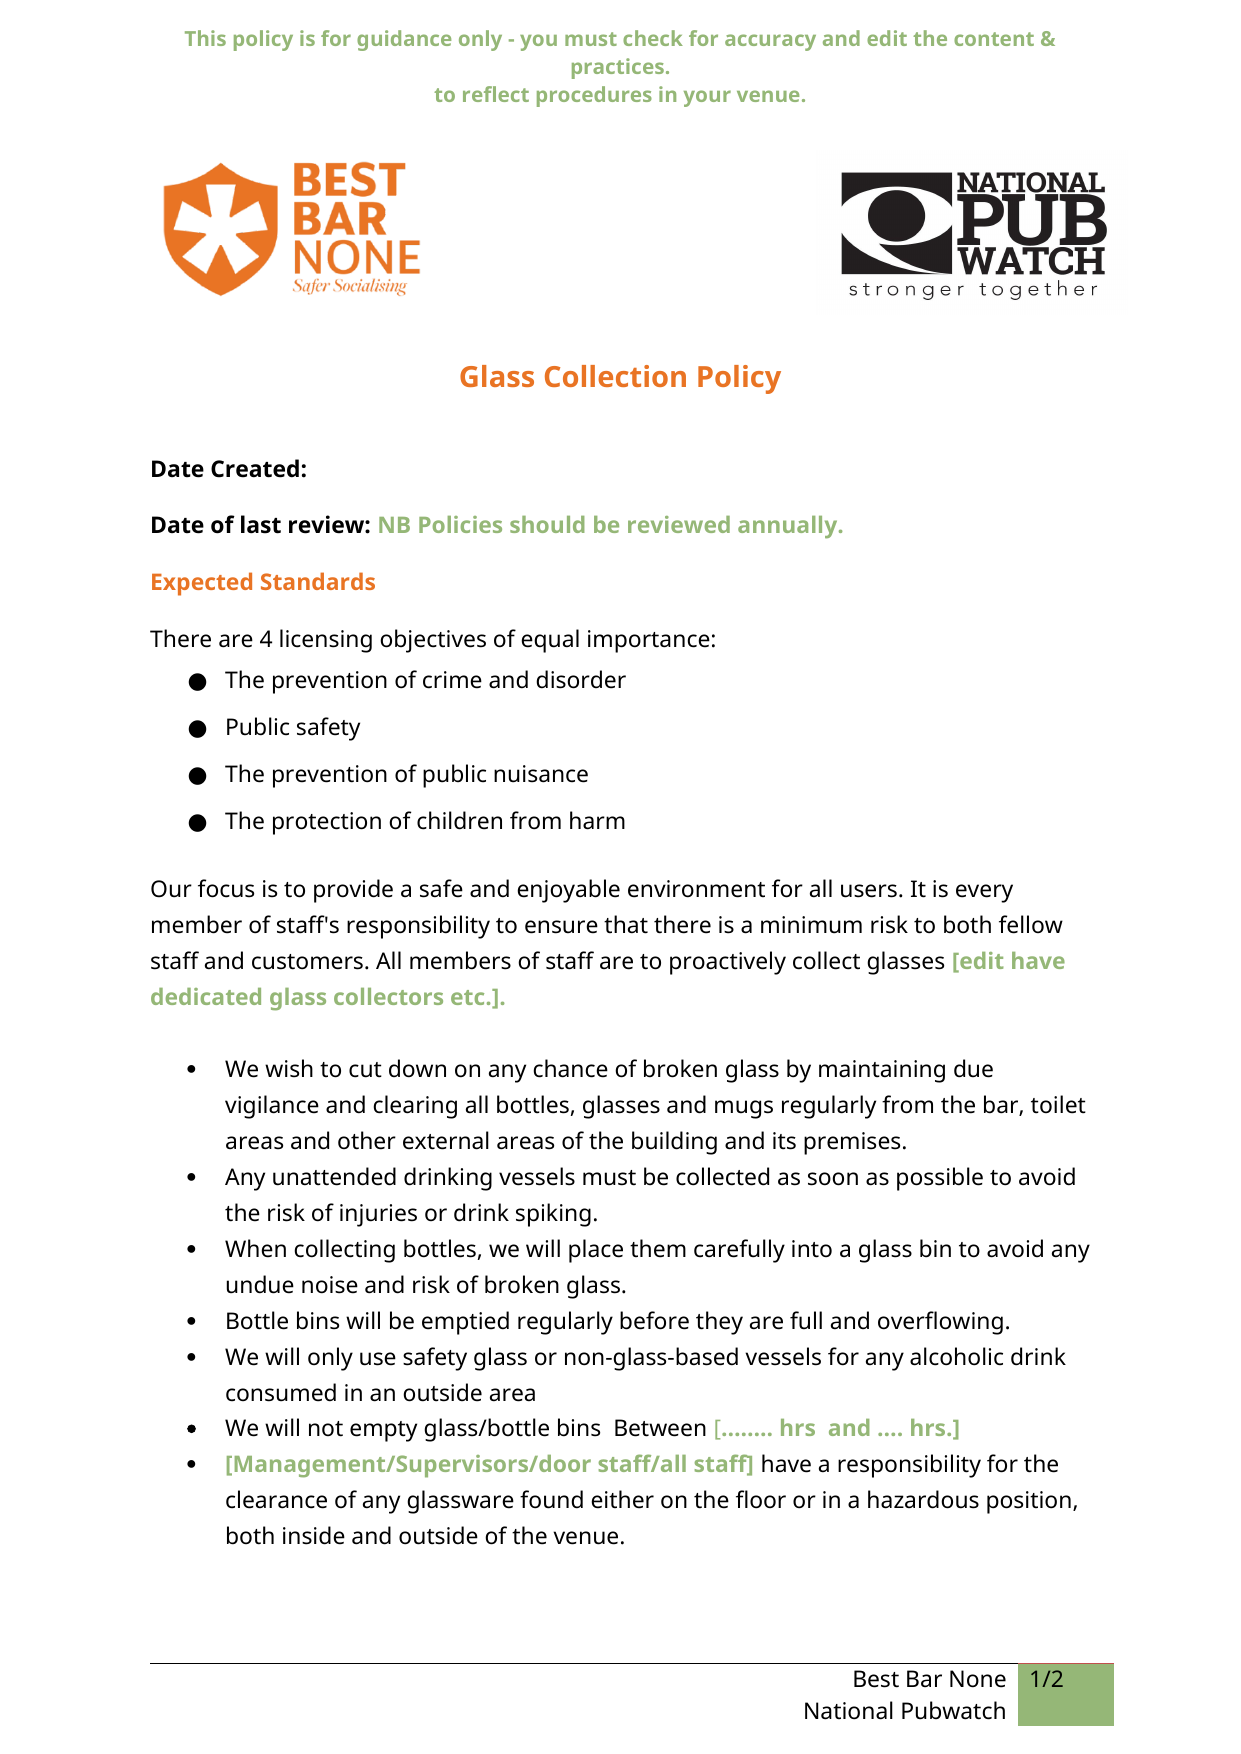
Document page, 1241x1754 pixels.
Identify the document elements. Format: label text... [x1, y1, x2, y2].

list The prevention of public nuisance [187, 748, 1090, 795]
list Bottle bins will be emptied regularly before they are full and overflowing. [187, 1304, 1090, 1336]
list We wish to cut down on any chance of broken glass by maintaining due vigilance and clearing all bottles, glasses and mugs regularly from the bar, toilet areas and other external areas of the building and its premises. [187, 1053, 1090, 1156]
text Expected Standards [150, 566, 1090, 597]
picture [816, 150, 1128, 315]
text There are 4 licensing objectives of equal importance: [150, 623, 1090, 654]
text Glass Collection Policy [150, 356, 1090, 396]
list When collecting bottles, we will place them carefully into a glass bin to avoid any undue noise and risk of broken glass. [187, 1233, 1090, 1300]
list We will not empty glass/bottle bins Between […….. hrs and …. hrs.] [187, 1412, 1090, 1444]
text Date of last review: NB Policies should be reviewed annually. [150, 509, 1090, 541]
list The prevention of crime and disorder [187, 654, 1090, 701]
list The protection of children from harm [187, 795, 1090, 842]
list Any unattended drinking vessels must be collected as soon as possible to avoid the risk of injuries or drink spiking. [187, 1161, 1090, 1228]
picture [154, 150, 411, 303]
list [Management/Supervisors/door staff/all staff] have a responsibility for the clearance of any glassware found either on the floor or in a hazardous position, both inside and outside of the venue. [187, 1448, 1090, 1551]
list We will only use safety glass or non-glass-based vessels for any alcoholic drink consumed in an outside area [187, 1341, 1090, 1408]
text Our focus is to provide a safe and enjoyable environment for all users. It is every member of staff's responsibility to ensure that there is a minimum risk to both fellow staff and customers. All members of staff are to proactively collect glasses [edit have dedicated glass collectors etc.]. [150, 873, 1090, 1012]
list Public safety [187, 701, 1090, 748]
text Date Created: [150, 453, 1090, 484]
